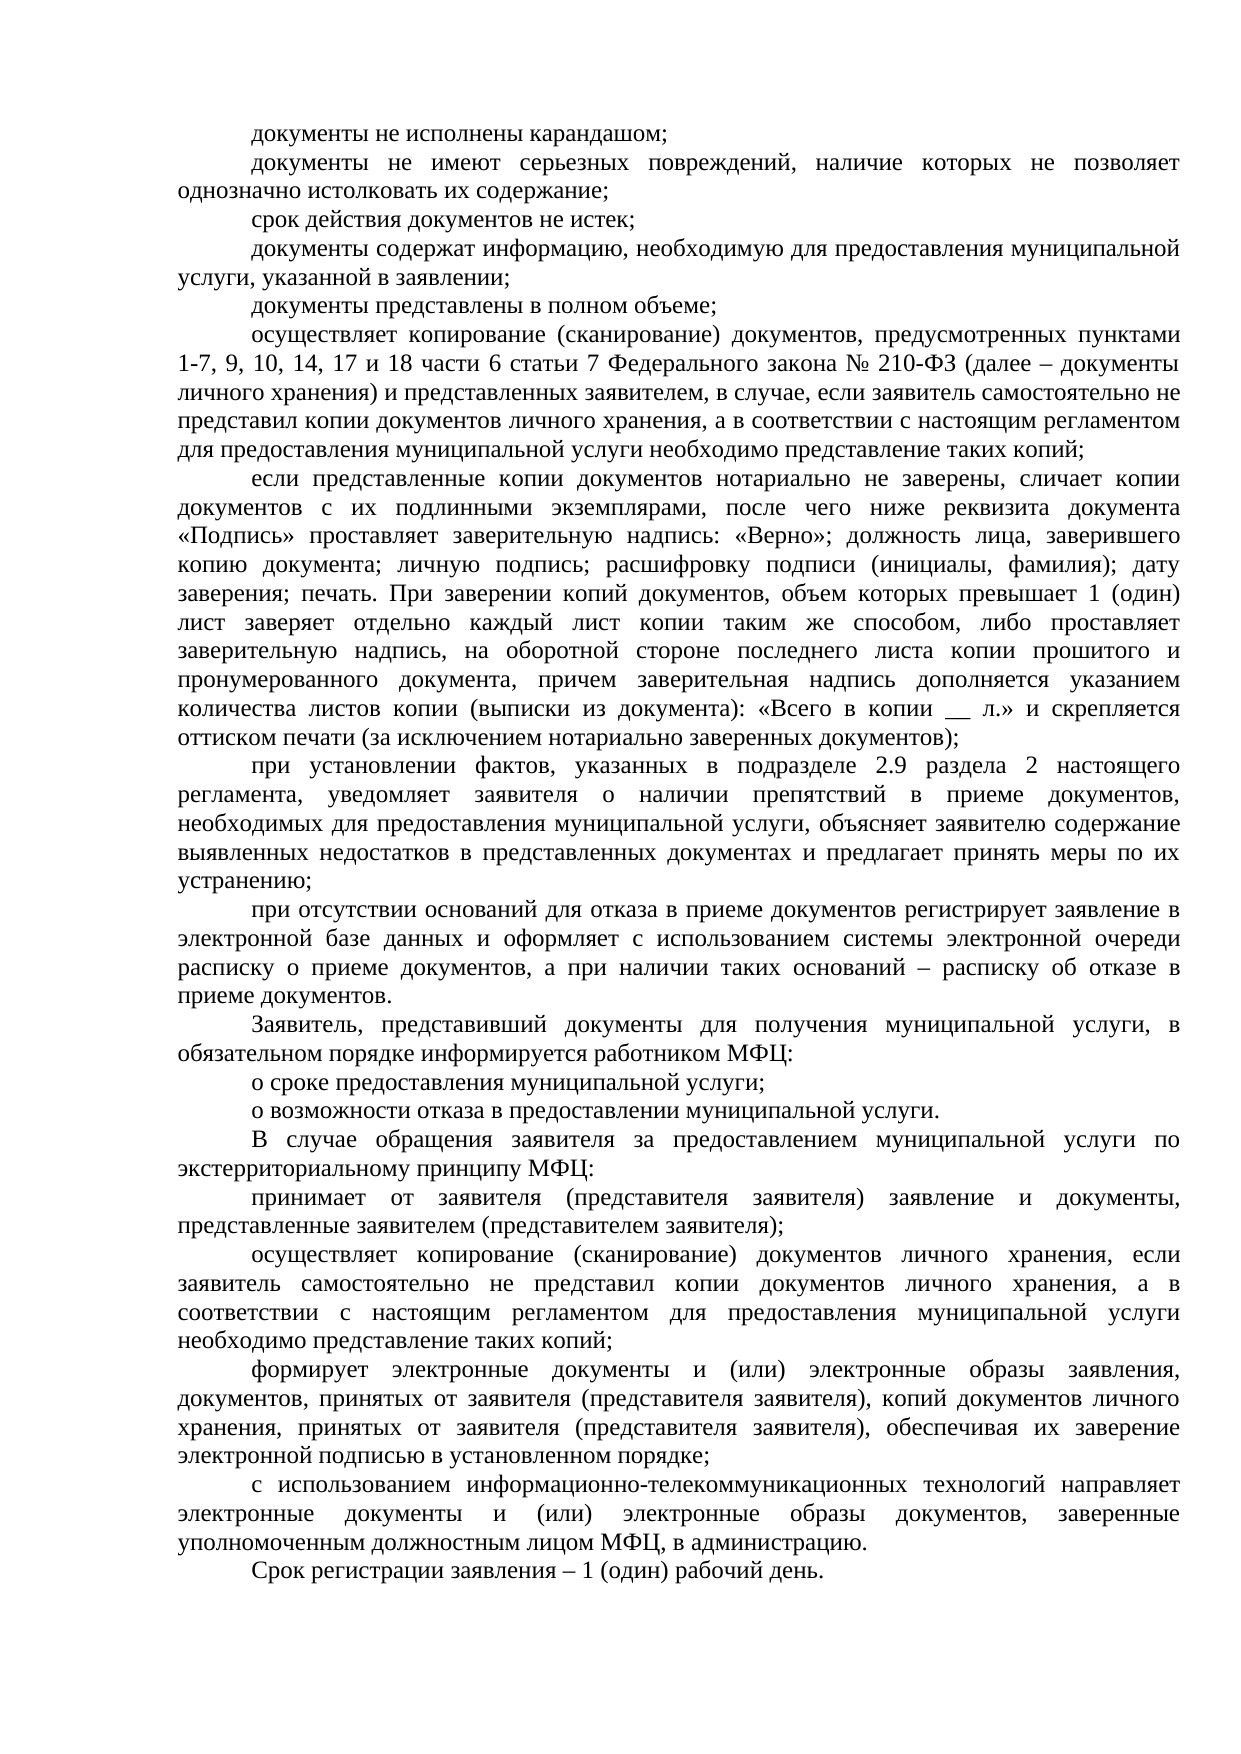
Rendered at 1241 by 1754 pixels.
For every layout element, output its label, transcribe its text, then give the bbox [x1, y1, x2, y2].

text срок действия документов не истек; [177, 204, 1181, 233]
text принимает от заявителя (представителя заявителя) заявление и документы, представленные заявителем (представителем заявителя); [177, 1182, 1181, 1239]
text Заявитель, представивший документы для получения муниципальной услуги, в обязательном порядке информируется работником МФЦ: [177, 1009, 1181, 1067]
text о возможности отказа в предоставлении муниципальной услуги. [177, 1096, 1181, 1124]
text документы не исполнены карандашом; [177, 118, 1181, 147]
text осуществляет копирование (сканирование) документов личного хранения, если заявитель самостоятельно не представил копии документов личного хранения, а в соответствии с настоящим регламентом для предоставления муниципальной услуги необходимо представление таких копий; [177, 1239, 1181, 1354]
text В случае обращения заявителя за предоставлением муниципальной услуги по экстерриториальному принципу МФЦ: [177, 1124, 1181, 1182]
text документы не имеют серьезных повреждений, наличие которых не позволяет однозначно истолковать их содержание; [177, 147, 1181, 204]
text Срок регистрации заявления – 1 (один) рабочий день. [177, 1556, 1181, 1584]
text документы содержат информацию, необходимую для предоставления муниципальной услуги, указанной в заявлении; [177, 233, 1181, 291]
text с использованием информационно-телекоммуникационных технологий направляет электронные документы и (или) электронные образы документов, заверенные уполномоченным должностным лицом МФЦ, в администрацию. [177, 1469, 1181, 1556]
text документы представлены в полном объеме; [177, 291, 1181, 319]
text осуществляет копирование (сканирование) документов, предусмотренных пунктами 1-7, 9, 10, 14, 17 и 18 части 6 статьи 7 Федерального закона № 210-ФЗ (далее – документы личного хранения) и представленных заявителем, в случае, если заявитель самостоятельно не представил копии документов личного хранения, а в соответствии с настоящим регламентом для предоставления муниципальной услуги необходимо представление таких копий; [177, 319, 1181, 463]
text если представленные копии документов нотариально не заверены, сличает копии документов с их подлинными экземплярами, после чего ниже реквизита документа «Подпись» проставляет заверительную надпись: «Верно»; должность лица, заверившего копию документа; личную подпись; расшифровку подписи (инициалы, фамилия); дату заверения; печать. При заверении копий документов, объем которых превышает 1 (один) лист заверяет отдельно каждый лист копии таким же способом, либо проставляет заверительную надпись, на оборотной стороне последнего листа копии прошитого и пронумерованного документа, причем заверительная надпись дополняется указанием количества листов копии (выписки из документа): «Всего в копии __ л.» и скрепляется оттиском печати (за исключением нотариально заверенных документов); [177, 463, 1181, 751]
text при отсутствии оснований для отказа в приеме документов регистрирует заявление в электронной базе данных и оформляет с использованием системы электронной очереди расписку о приеме документов, а при наличии таких оснований – расписку об отказе в приеме документов. [177, 894, 1181, 1009]
text при установлении фактов, указанных в подразделе 2.9 раздела 2 настоящего регламента, уведомляет заявителя о наличии препятствий в приеме документов, необходимых для предоставления муниципальной услуги, объясняет заявителю содержание выявленных недостатков в представленных документах и предлагает принять меры по их устранению; [177, 751, 1181, 894]
text о сроке предоставления муниципальной услуги; [177, 1067, 1181, 1096]
text формирует электронные документы и (или) электронные образы заявления, документов, принятых от заявителя (представителя заявителя), копий документов личного хранения, принятых от заявителя (представителя заявителя), обеспечивая их заверение электронной подписью в установленном порядке; [177, 1354, 1181, 1469]
